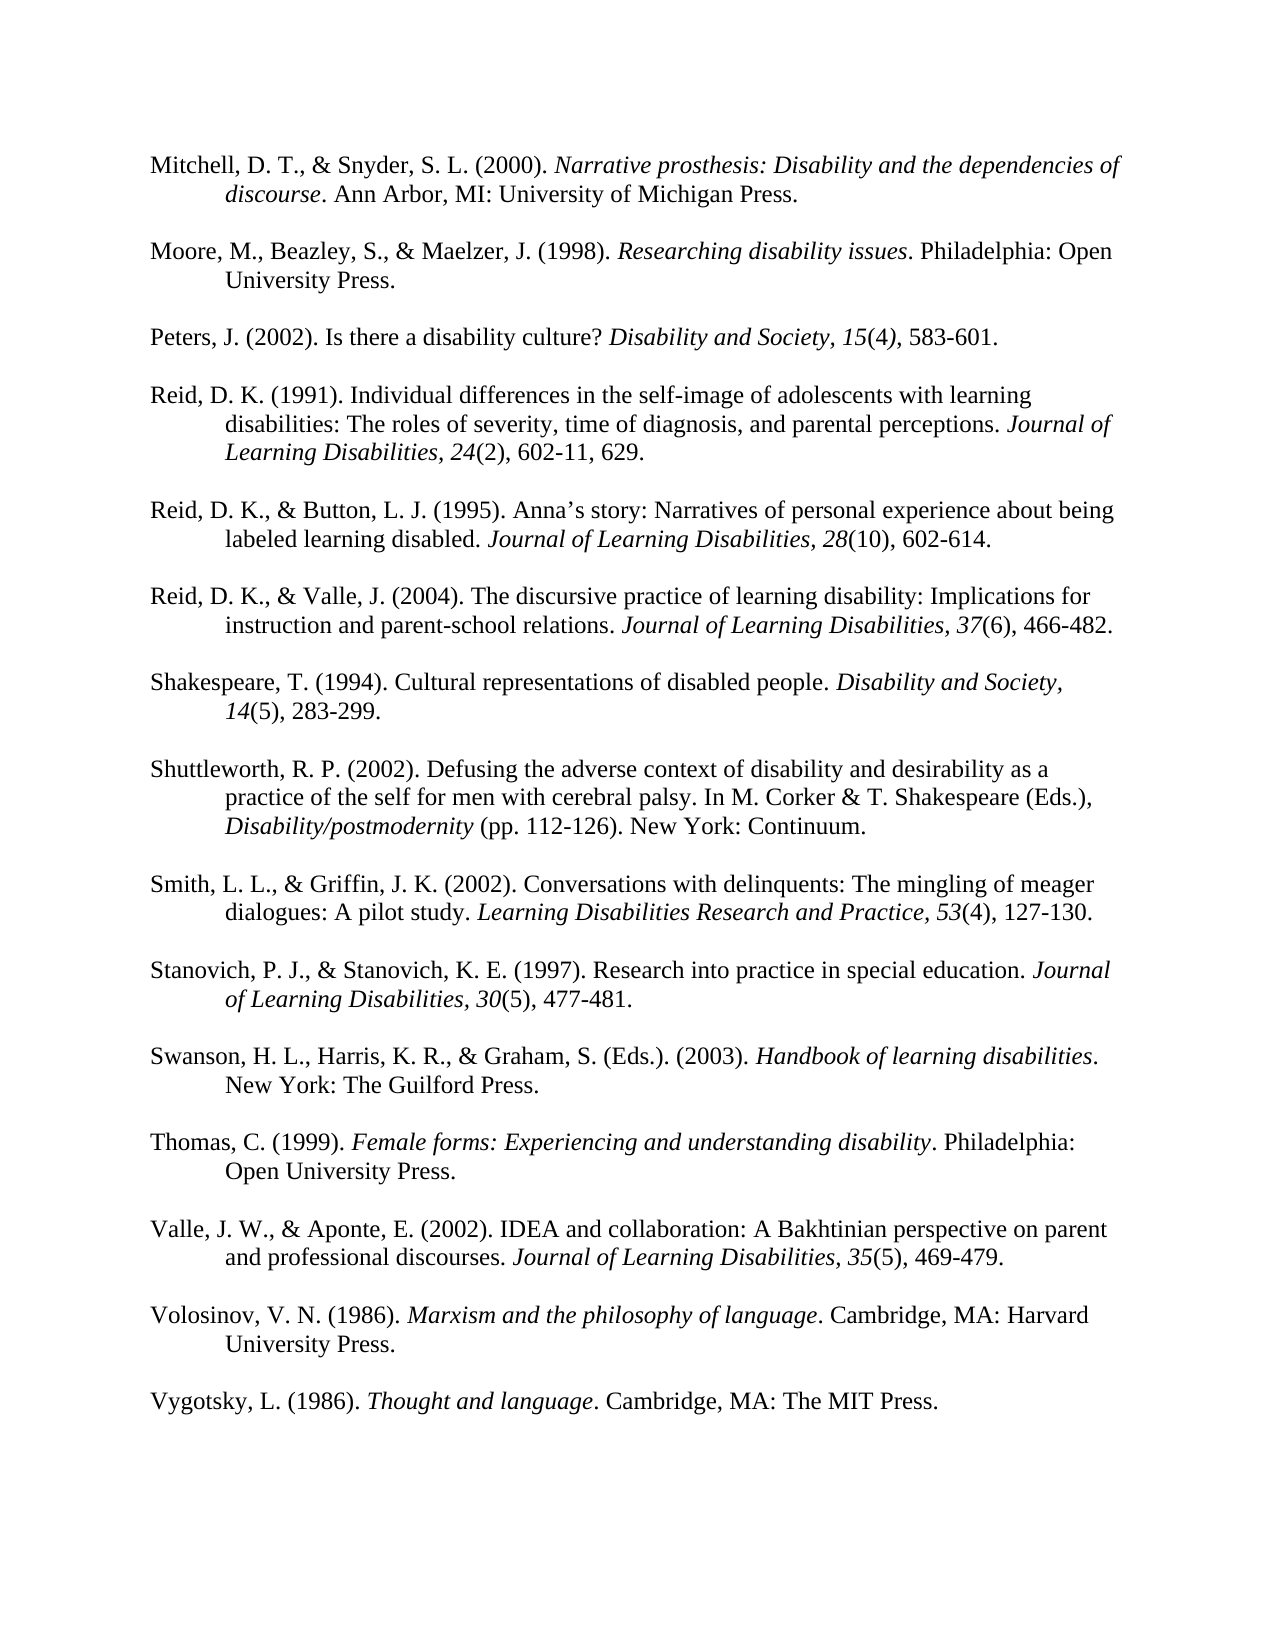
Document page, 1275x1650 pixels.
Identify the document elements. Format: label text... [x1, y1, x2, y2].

text 14(5), 283-299. [150, 696, 1125, 725]
text Swanson, H. L., Harris, K. R., & Graham, S. (Eds.). (2003). Handbook of learning disabilities. New York: The Guilford Press. [150, 1041, 1125, 1099]
text Valle, J. W., & Aponte, E. (2002). IDEA and collaboration: A Bakhtinian perspective on parent and professional discourses. Journal of Learning Disabilities, 35(5), 469-479. [150, 1214, 1125, 1271]
text Reid, D. K., & Valle, J. (2004). The discursive practice of learning disability: Implications for instruction and parent-school relations. Journal of Learning Disabilities, 37(6), 466-482. [150, 581, 1125, 639]
text Thomas, C. (1999). Female forms: Experiencing and understanding disability. Philadelphia: [150, 1127, 1125, 1156]
text Reid, D. K., & Button, L. J. (1995). Anna’s story: Narratives of personal experience about being [150, 495, 1125, 524]
text disabilities: The roles of severity, time of diagnosis, and parental perceptions. Journal of [150, 409, 1125, 437]
text Peters, J. (2002). Is there a disability culture? Disability and Society, 15(4), 583-601. [150, 322, 1125, 351]
text Volosinov, V. N. (1986). Marxism and the philosophy of language. Cambridge, MA: Harvard University Press. [150, 1300, 1125, 1357]
text Reid, D. K. (1991). Individual differences in the self-image of adolescents with learning [150, 380, 1125, 409]
text Open University Press. [150, 1156, 1125, 1185]
text Stanovich, P. J., & Stanovich, K. E. (1997). Research into practice in special education. Journal of Learning Disabilities, 30(5), 477-481. [150, 955, 1125, 1012]
text Smith, L. L., & Griffin, J. K. (2002). Conversations with delinquents: The mingling of meager dialogues: A pilot study. Learning Disabilities Research and Practice, 53(4), 127-130. [150, 869, 1125, 926]
text Shuttleworth, R. P. (2002). Defusing the adverse context of disability and desirability as a practice of the self for men with cerebral palsy. In M. Corker & T. Shakespeare (Eds.), Disability/postmodernity (pp. 112-126). New York: Continuum. [150, 754, 1125, 840]
text Mitchell, D. T., & Snyder, S. L. (2000). Narrative prosthesis: Disability and the dependencies of [150, 150, 1125, 179]
text University Press. [150, 265, 1125, 294]
text Vygotsky, L. (1986). Thought and language. Cambridge, MA: The MIT Press. [150, 1386, 1125, 1415]
text labeled learning disabled. Journal of Learning Disabilities, 28(10), 602-614. [150, 524, 1125, 552]
text Learning Disabilities, 24(2), 602-11, 629. [225, 437, 1125, 466]
text Shakespeare, T. (1994). Cultural representations of disabled people. Disability and Society, [150, 667, 1125, 696]
text discourse. Ann Arbor, MI: University of Michigan Press. [150, 179, 1125, 207]
text Moore, M., Beazley, S., & Maelzer, J. (1998). Researching disability issues. Philadelphia: Open [150, 236, 1125, 265]
